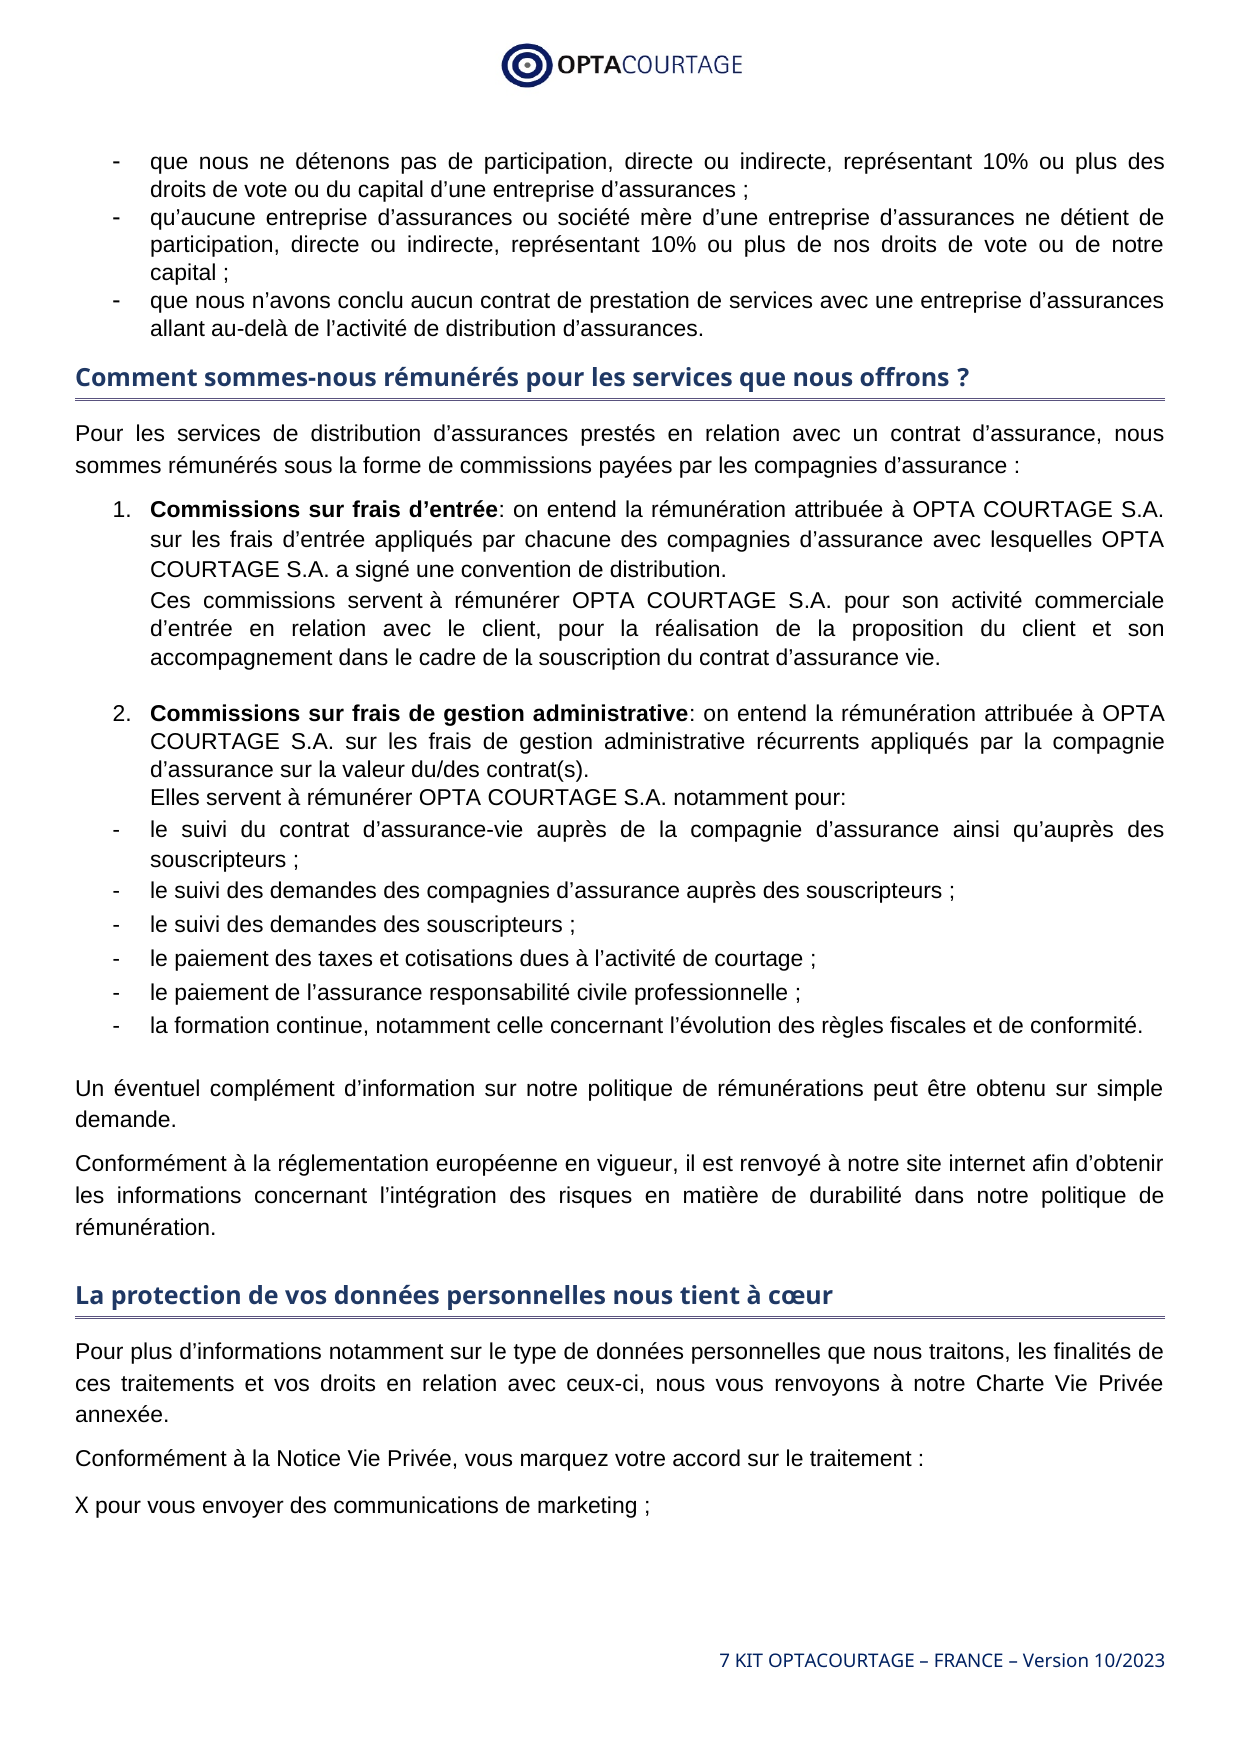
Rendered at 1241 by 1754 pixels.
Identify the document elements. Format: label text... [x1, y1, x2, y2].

text X pour vous envoyer des communications de marketing ; [75, 1489, 1165, 1521]
picture [484, 29, 757, 96]
list qu’aucune entreprise d’assurances ou société mère d’une entreprise d’assurances ne détient de participation, directe ou indirecte, représentant 10% ou plus de nos droits de vote ou de notre capital ; [112, 203, 1165, 286]
list que nous ne détenons pas de participation, directe ou indirecte, représentant 10% ou plus des droits de vote ou du capital d’une entreprise d’assurances ; [112, 148, 1165, 202]
text Un éventuel complément d’information sur notre politique de rémunérations peut être obtenu sur simple demande. [75, 1075, 1165, 1133]
list le suivi des demandes des compagnies d’assurance auprès des souscripteurs ; [112, 874, 1165, 906]
text Conformément à la Notice Vie Privée, vous marquez votre accord sur le traitement : [75, 1445, 1165, 1472]
text Pour plus d’informations notamment sur le type de données personnelles que nous traitons, les finalités de ces traitements et vos droits en relation avec ceux-ci, nous vous renvoyons à notre Charte Vie Privée annexée. [75, 1338, 1165, 1428]
list le suivi des demandes des souscripteurs ; [112, 908, 1165, 939]
list Elles servent à rémunérer OPTA COURTAGE S.A. notamment pour: [150, 784, 1165, 811]
list la formation continue, notamment celle concernant l’évolution des règles fiscales et de conformité. [112, 1009, 1165, 1041]
list que nous n’avons conclu aucun contrat de prestation de services avec une entreprise d’assurances allant au-delà de l’activité de distribution d’assurances. [112, 287, 1165, 342]
subtitle Comment sommes-nous rémunérés pour les services que nous offrons ? [75, 360, 1165, 398]
list le suivi du contrat d’assurance-vie auprès de la compagnie d’assurance ainsi qu’auprès des souscripteurs ; [112, 813, 1165, 872]
list Ces commissions servent à rémunérer OPTA COURTAGE S.A. pour son activité commerciale d’entrée en relation avec le client, pour la réalisation de la proposition du client et son accompagnement dans le cadre de la souscription du contrat d’assurance vie. [150, 587, 1165, 670]
subtitle La protection de vos données personnelles nous tient à cœur [75, 1278, 1165, 1316]
list le paiement des taxes et cotisations dues à l’activité de courtage ; [112, 942, 1165, 973]
text Pour les services de distribution d’assurances prestés en relation avec un contrat d’assurance, nous sommes rémunérés sous la forme de commissions payées par les compagnies d’assurance : [75, 420, 1165, 478]
list Commissions sur frais de gestion administrative: on entend la rémunération attribuée à OPTA COURTAGE S.A. sur les frais de gestion administrative récurrents appliqués par la compagnie d’assurance sur la valeur du/des contrat(s). [112, 700, 1165, 783]
list Commissions sur frais d’entrée: on entend la rémunération attribuée à OPTA COURTAGE S.A. sur les frais d’entrée appliqués par chacune des compagnies d’assurance avec lesquelles OPTA COURTAGE S.A. a signé une convention de distribution. [112, 496, 1165, 583]
text Conformément à la réglementation européenne en vigueur, il est renvoyé à notre site internet afin d’obtenir les informations concernant l’intégration des risques en matière de durabilité dans notre politique de rémunération. [75, 1150, 1165, 1240]
list le paiement de l’assurance responsabilité civile professionnelle ; [112, 976, 1165, 1007]
